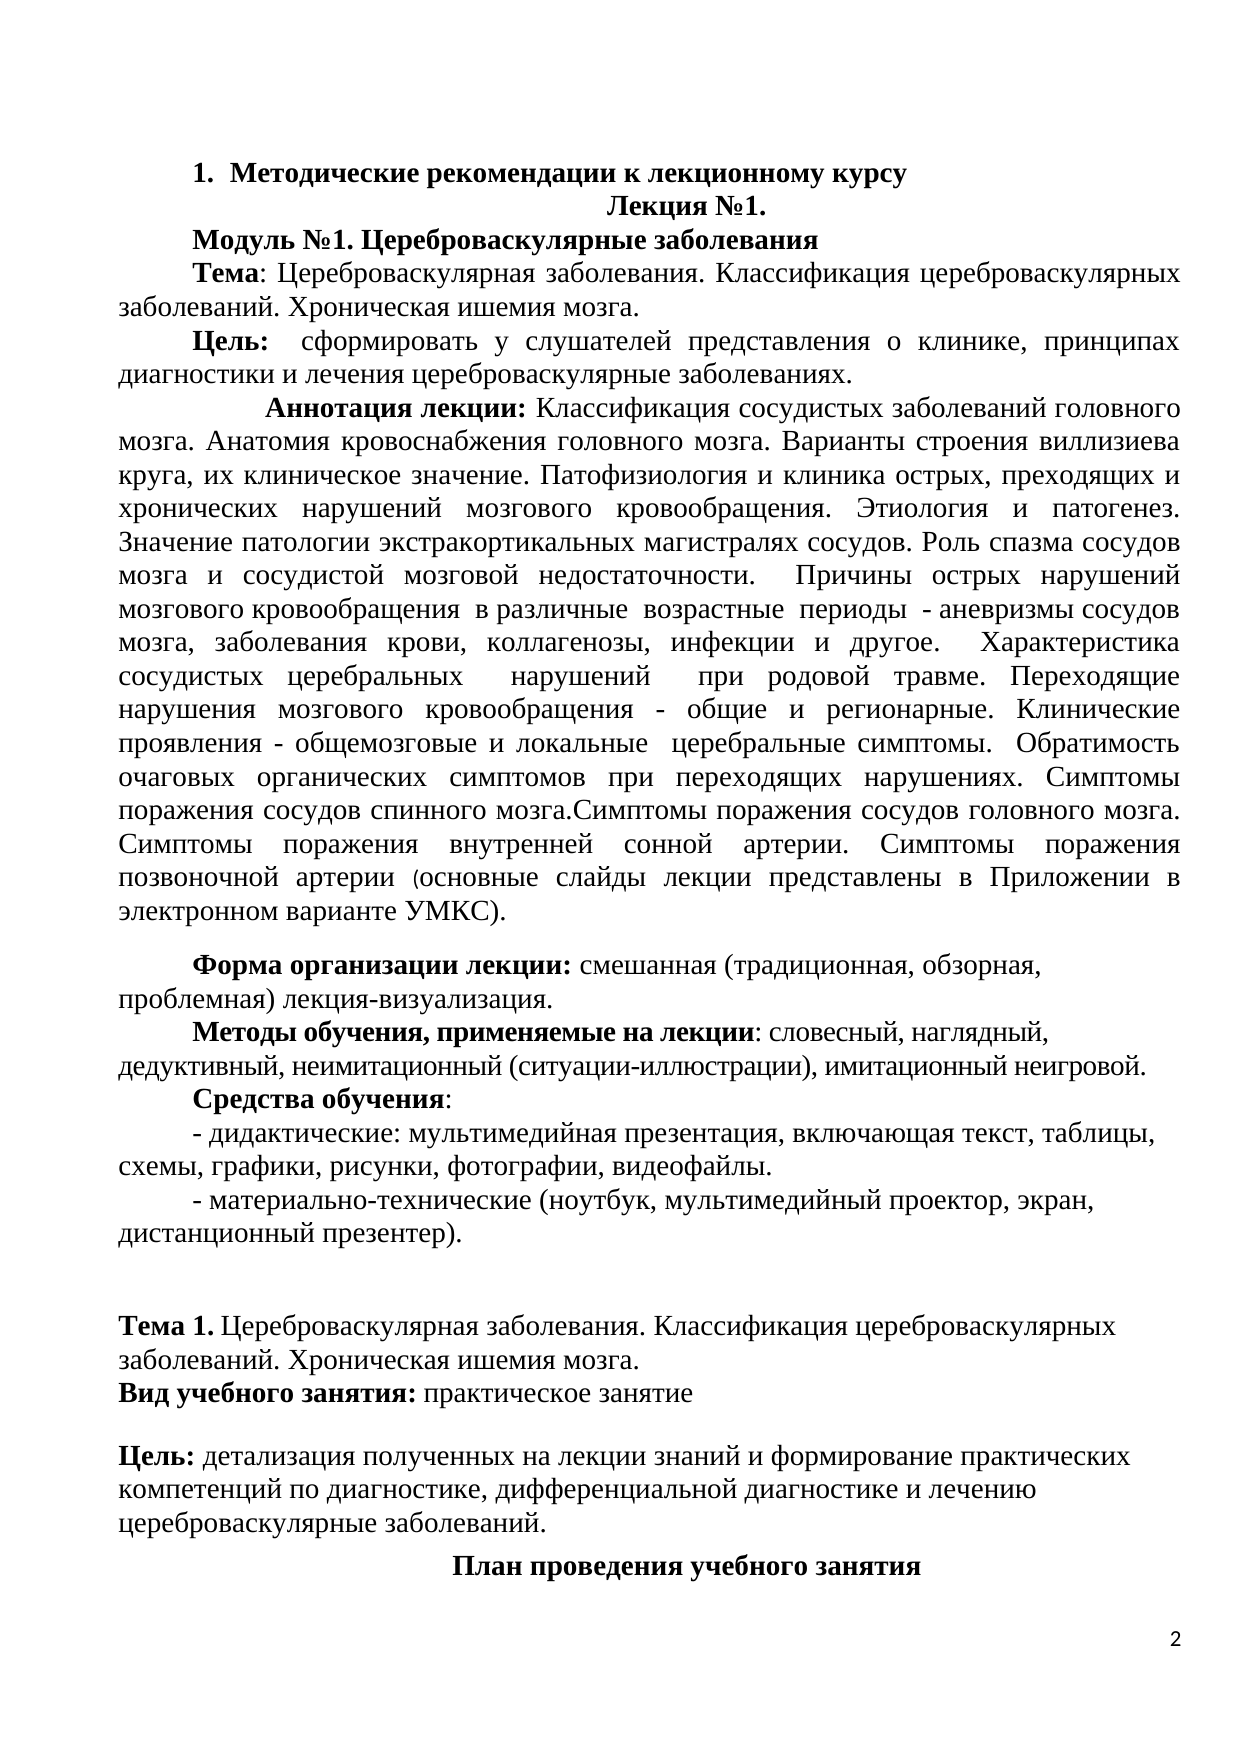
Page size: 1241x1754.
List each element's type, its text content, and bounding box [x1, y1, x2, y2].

text Цель: детализация полученных на лекции знаний и формирование практических компетенций по диагностике, дифференциальной диагностике и лечению цереброваскулярные заболеваний. [118, 1438, 1181, 1538]
text Форма организации лекции: смешанная (традиционная, обзорная, проблемная) лекция-визуализация. [118, 947, 1181, 1014]
text Тема 1. Цереброваскулярная заболевания. Классификация цереброваскулярных заболеваний. Хроническая ишемия мозга. [118, 1308, 1181, 1376]
text - дидактические: мультимедийная презентация, включающая текст, таблицы, схемы, графики, рисунки, фотографии, видеофайлы. [118, 1115, 1181, 1182]
text Лекция №1. [118, 188, 1181, 222]
text Средства обучения: [118, 1081, 1181, 1115]
text Модуль №1. Цереброваскулярные заболевания [118, 222, 1181, 256]
text Методы обучения, применяемые на лекции: словесный, наглядный, дедуктивный, неимитационный (ситуации-иллюстрации), имитационный неигровой. [118, 1014, 1181, 1081]
text Аннотация лекции: Классификация сосудистых заболеваний головного мозга. Анатомия кровоснабжения головного мозга. Варианты строения виллизиева круга, их клиническое значение. Патофизиология и клиника острых, преходящих и хронических нарушений мозгового кровообращения. Этиология и патогенез. Значение патологии экстракортикальных магистралях сосудов. Роль спазма сосудов мозга и сосудистой мозговой недостаточности. Причины острых нарушений мозгового кровообращения в различные возрастные периоды - аневризмы сосудов мозга, заболевания крови, коллагенозы, инфекции и другое. Характеристика сосудистых церебральных нарушений при родовой травме. Переходящие нарушения мозгового кровообращения - общие и регионарные. Клинические проявления - общемозговые и локальные церебральные симптомы. Обратимость очаговых органических симптомов при переходящих нарушениях. Симптомы поражения сосудов спинного мозга.Симптомы поражения сосудов головного мозга. Симптомы поражения внутренней сонной артерии. Симптомы поражения позвоночной артерии (основные слайды лекции представлены в Приложении в электронном варианте УМКС). [118, 390, 1181, 926]
text Тема: Цереброваскулярная заболевания. Классификация цереброваскулярных заболеваний. Хроническая ишемия мозга. [118, 256, 1181, 323]
list Методические рекомендации к лекционному курсу [192, 155, 1181, 188]
text План проведения учебного занятия [118, 1548, 1181, 1582]
text - материально-технические (ноутбук, мультимедийный проектор, экран, дистанционный презентер). [118, 1182, 1181, 1249]
text Цель: сформировать у слушателей представления о клинике, принципах диагностики и лечения цереброваскулярные заболеваниях. [118, 323, 1181, 390]
text Вид учебного занятия: практическое занятие [118, 1376, 1181, 1409]
